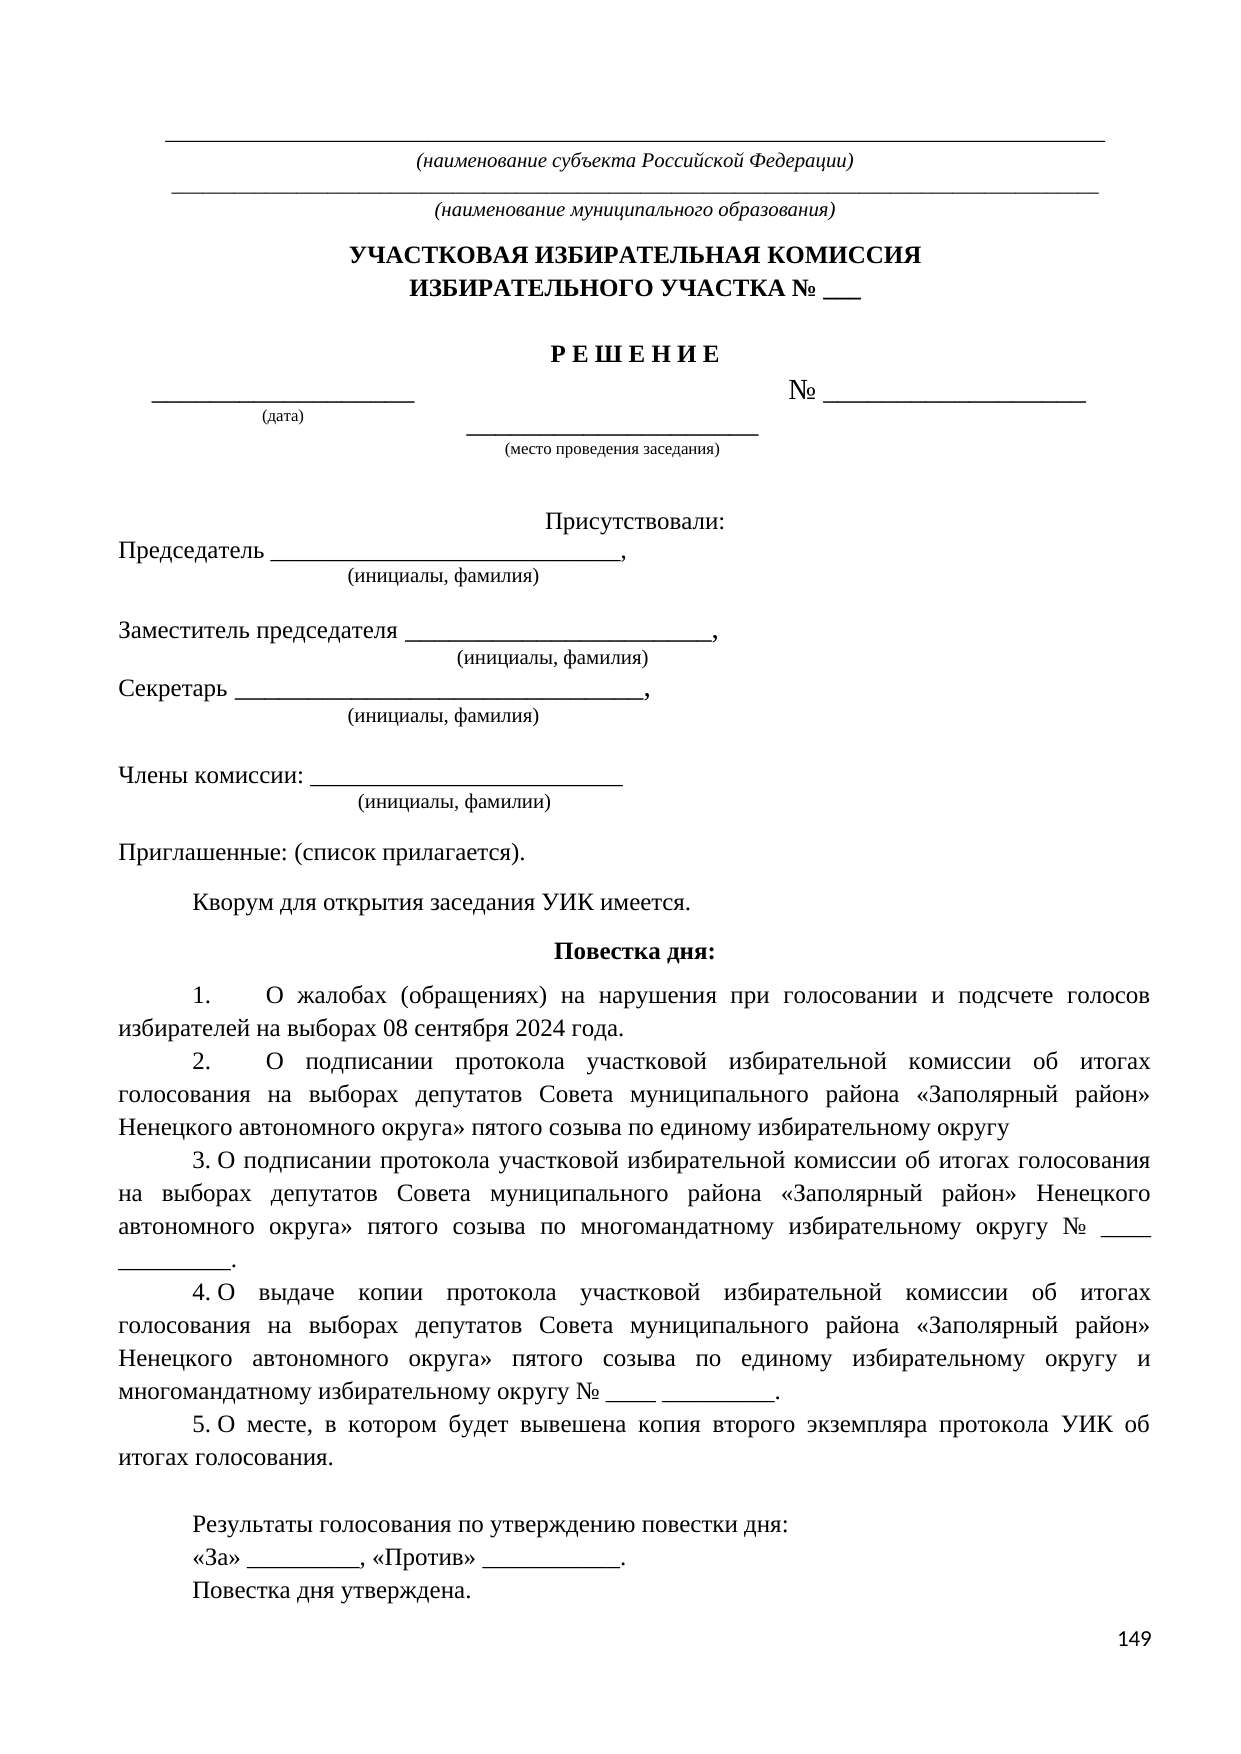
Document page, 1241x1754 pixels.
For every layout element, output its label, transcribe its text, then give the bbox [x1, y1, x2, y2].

text (инициалы, фамилия) [118, 645, 1152, 669]
text __________________________________________________________________________________ [118, 118, 1152, 144]
text РЕШЕНИЕ [118, 339, 1152, 367]
text Повестка дня утверждена. [118, 1575, 1152, 1603]
text Члены комиссии: _________________________ [118, 760, 1152, 789]
text Приглашенные: (список прилагается). [118, 837, 1152, 866]
text 3. О подписании протокола участковой избирательной комиссии об итогах голосования на выборах депутатов Совета муниципального района «Заполярный район» Ненецкого автономного округа» пятого созыва по многомандатному избирательному округу № ____ _________. [118, 1145, 1152, 1273]
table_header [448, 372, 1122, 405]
text 4. О выдаче копии протокола участковой избирательной комиссии об итогах голосования на выборах депутатов Совета муниципального района «Заполярный район» Ненецкого автономного округа» пятого созыва по единому избирательному округу и многомандатному избирательному округу № ____ _________. [118, 1277, 1152, 1405]
text Заместитель председателя _____________________, [118, 612, 1152, 645]
text _________________________________________________________________________________________ (наименование муниципального образования) [118, 172, 1152, 221]
text (наименование субъекта Российской Федерации) [118, 148, 1152, 172]
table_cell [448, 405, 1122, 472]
text Присутствовали: [118, 506, 1152, 535]
text УЧАСТКОВАЯ ИЗБИРАТЕЛЬНАЯ КОМИССИЯ [118, 240, 1152, 268]
text Результаты голосования по утверждению повестки дня: [118, 1509, 1152, 1537]
text ИЗБИРАТЕЛЬНОГО УЧАСТКА № ___ [118, 273, 1152, 301]
list О подписании протокола участковой избирательной комиссии об итогах голосования на выборах депутатов Совета муниципального района «Заполярный район» Ненецкого автономного округа» пятого созыва по единому избирательному округу [118, 1046, 1152, 1141]
text «За» _________, «Против» ___________. [118, 1542, 1152, 1570]
text Повестка дня: [118, 936, 1152, 965]
text (инициалы, фамилия) [118, 703, 1152, 727]
text Председатель ____________________________, [118, 535, 1152, 563]
text (инициалы, фамилии) [118, 789, 1152, 813]
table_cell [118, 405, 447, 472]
text Кворум для открытия заседания УИК имеется. [118, 887, 1152, 916]
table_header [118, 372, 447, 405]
list О жалобах (обращениях) на нарушения при голосовании и подсчете голосов избирателей на выборах 08 сентября 2024 года. [118, 980, 1152, 1042]
text 5. О месте, в котором будет вывешена копия второго экземпляра протокола УИК об итогах голосования. [118, 1409, 1152, 1471]
text (инициалы, фамилия) [118, 563, 1152, 587]
text Секретарь ____________________________, [118, 669, 1152, 703]
